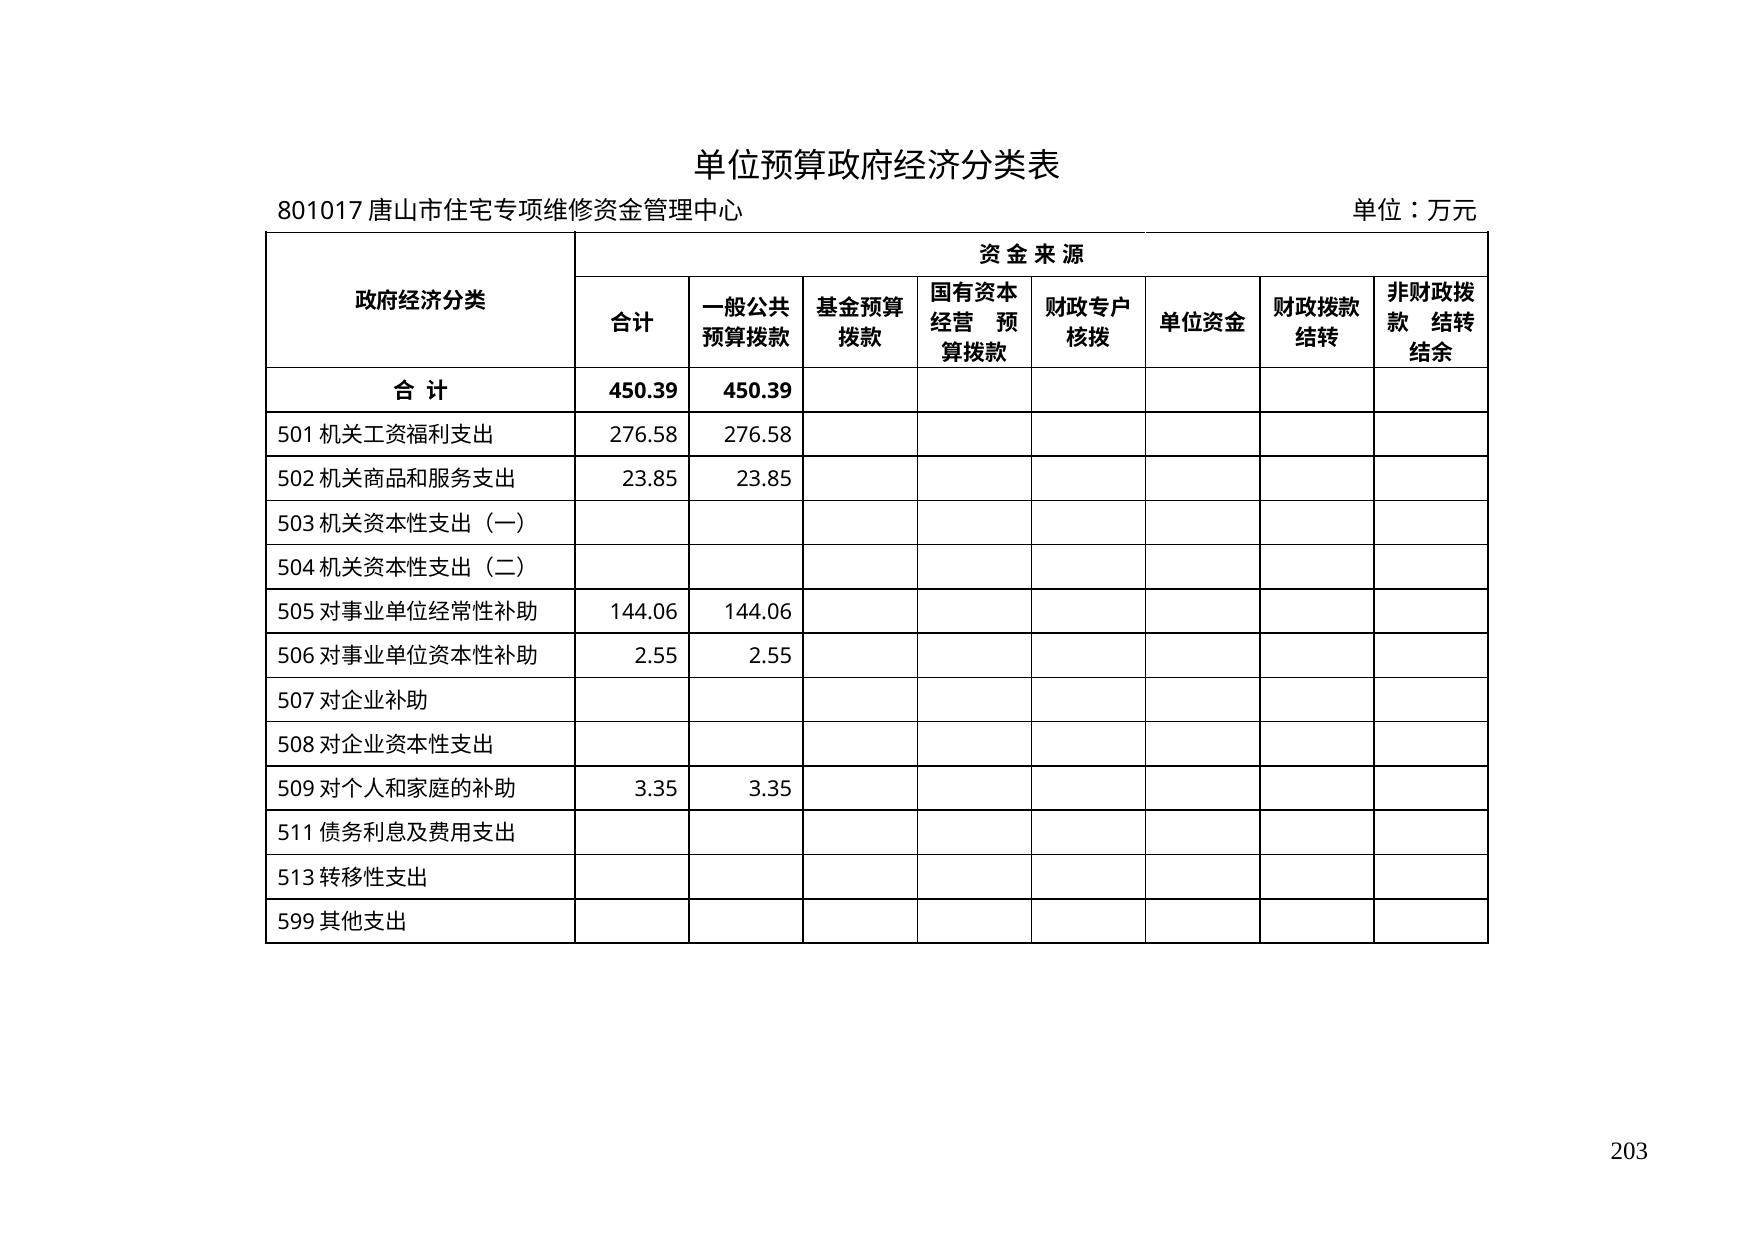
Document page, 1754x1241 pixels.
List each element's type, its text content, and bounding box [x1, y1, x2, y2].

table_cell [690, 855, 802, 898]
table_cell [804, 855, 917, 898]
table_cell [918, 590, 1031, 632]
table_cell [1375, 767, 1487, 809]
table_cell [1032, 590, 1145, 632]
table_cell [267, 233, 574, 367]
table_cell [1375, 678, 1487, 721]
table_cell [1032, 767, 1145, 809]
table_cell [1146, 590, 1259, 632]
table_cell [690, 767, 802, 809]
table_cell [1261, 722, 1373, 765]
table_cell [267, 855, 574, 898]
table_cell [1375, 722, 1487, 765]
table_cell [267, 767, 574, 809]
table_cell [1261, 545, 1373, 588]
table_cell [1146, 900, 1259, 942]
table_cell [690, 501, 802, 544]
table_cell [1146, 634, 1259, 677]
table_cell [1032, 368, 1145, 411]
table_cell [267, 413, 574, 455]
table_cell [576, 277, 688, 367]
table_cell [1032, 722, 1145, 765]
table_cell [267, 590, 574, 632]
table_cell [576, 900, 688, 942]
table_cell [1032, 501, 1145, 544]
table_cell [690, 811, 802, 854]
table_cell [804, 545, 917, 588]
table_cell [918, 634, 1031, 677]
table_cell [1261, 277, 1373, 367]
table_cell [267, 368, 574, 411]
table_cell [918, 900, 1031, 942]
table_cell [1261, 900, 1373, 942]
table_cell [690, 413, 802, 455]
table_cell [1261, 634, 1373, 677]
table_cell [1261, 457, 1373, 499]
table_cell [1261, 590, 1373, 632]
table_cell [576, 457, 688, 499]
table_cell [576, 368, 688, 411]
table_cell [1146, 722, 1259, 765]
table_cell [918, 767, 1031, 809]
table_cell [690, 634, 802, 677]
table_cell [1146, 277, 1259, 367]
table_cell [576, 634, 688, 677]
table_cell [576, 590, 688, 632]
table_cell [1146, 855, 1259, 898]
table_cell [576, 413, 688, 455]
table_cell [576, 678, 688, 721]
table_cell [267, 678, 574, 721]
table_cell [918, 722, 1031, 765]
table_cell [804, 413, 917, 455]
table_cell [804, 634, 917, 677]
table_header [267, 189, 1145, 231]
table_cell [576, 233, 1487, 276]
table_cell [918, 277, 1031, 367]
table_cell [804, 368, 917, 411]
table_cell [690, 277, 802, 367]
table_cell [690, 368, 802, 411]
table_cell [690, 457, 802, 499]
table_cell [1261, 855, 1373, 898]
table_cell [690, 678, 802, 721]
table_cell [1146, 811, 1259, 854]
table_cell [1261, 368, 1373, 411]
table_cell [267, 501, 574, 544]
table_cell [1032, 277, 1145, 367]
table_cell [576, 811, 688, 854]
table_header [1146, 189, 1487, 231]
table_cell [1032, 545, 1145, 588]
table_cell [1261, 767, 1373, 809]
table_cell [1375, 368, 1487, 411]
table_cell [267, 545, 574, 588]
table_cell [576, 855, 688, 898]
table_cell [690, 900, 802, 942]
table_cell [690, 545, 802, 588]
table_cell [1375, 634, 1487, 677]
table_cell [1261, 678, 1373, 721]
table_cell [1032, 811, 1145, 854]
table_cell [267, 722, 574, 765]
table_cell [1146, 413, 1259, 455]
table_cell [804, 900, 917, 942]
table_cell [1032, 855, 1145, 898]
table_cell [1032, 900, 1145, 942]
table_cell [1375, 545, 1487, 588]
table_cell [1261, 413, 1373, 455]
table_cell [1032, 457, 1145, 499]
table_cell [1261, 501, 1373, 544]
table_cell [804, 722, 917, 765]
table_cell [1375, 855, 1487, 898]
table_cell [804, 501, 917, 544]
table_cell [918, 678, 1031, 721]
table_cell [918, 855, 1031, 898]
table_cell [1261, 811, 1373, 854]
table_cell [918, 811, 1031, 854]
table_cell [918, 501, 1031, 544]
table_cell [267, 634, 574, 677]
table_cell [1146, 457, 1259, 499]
text 单位预算政府经济分类表 [106, 142, 1648, 187]
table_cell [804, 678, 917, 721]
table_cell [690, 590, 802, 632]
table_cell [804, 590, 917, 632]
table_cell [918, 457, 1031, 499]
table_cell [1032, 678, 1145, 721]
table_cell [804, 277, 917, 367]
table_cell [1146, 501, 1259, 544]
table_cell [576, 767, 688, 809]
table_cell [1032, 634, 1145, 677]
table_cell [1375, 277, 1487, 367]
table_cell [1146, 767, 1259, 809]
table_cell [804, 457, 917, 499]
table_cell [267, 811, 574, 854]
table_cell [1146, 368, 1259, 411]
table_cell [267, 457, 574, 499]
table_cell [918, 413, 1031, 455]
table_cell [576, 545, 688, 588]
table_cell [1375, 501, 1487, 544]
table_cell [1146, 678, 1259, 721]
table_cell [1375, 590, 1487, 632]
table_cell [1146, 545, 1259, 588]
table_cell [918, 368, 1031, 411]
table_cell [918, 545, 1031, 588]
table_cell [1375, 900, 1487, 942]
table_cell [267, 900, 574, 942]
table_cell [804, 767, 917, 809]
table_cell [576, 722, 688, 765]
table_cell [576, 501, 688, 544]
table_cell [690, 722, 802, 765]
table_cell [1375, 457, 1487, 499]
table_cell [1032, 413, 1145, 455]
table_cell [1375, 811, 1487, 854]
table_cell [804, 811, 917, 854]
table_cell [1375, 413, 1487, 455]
